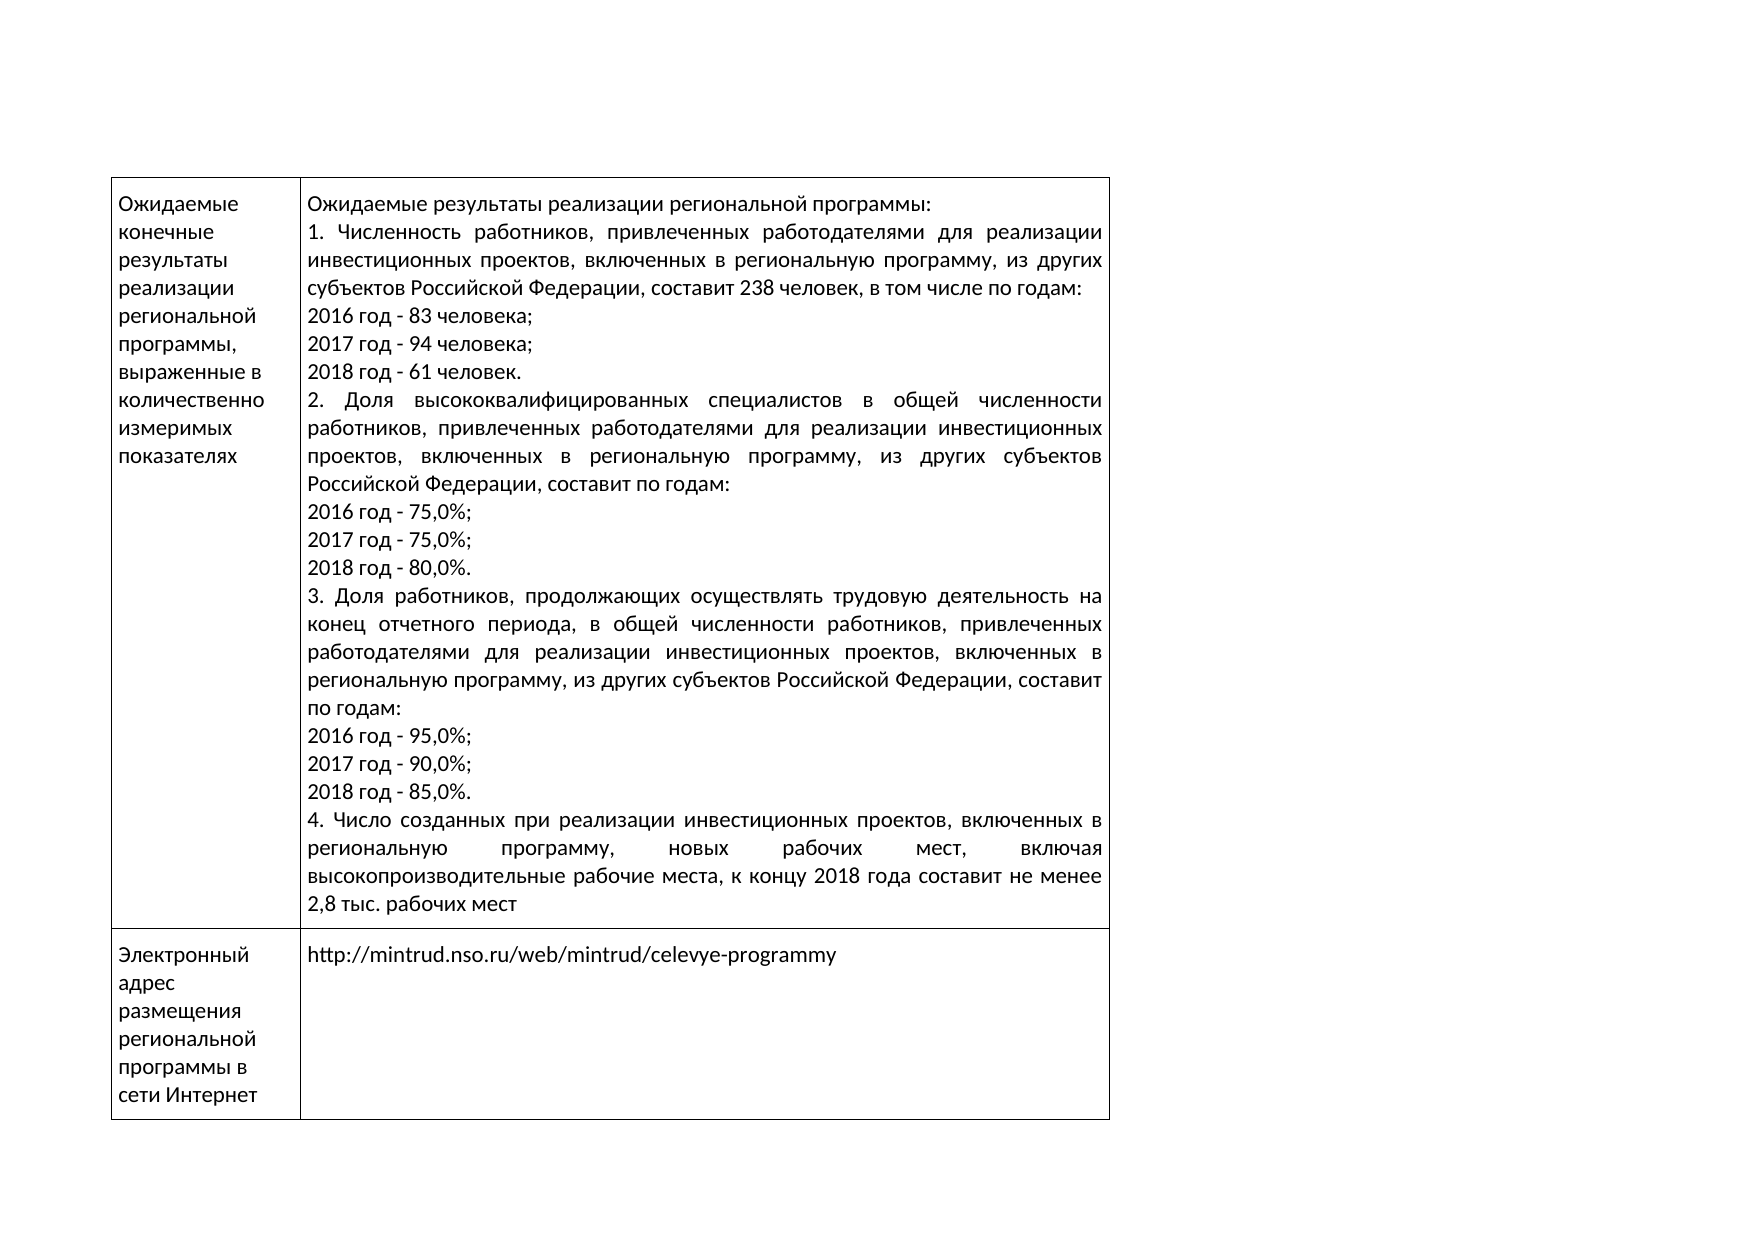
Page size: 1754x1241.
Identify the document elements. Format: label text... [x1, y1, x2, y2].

table_cell Электронный адрес размещения региональной программы в сети Интернет [112, 929, 300, 1118]
table_cell http://mintrud.nso.ru/web/mintrud/celevye-programmy [301, 929, 1109, 1118]
table_cell Ожидаемые конечные результаты реализации региональной программы, выраженные в количественно измеримых показателях [112, 178, 300, 928]
table_cell Ожидаемые результаты реализации региональной программы: 1. Численность работников, привлеченных работодателями для реализации инвестиционных проектов, включенных в региональную программу, из других субъектов Российской Федерации, составит 238 человек, в том числе по годам: 2016 год - 83 человека; 2017 год - 94 человека; 2018 год - 61 человек. 2. Доля высококвалифицированных специалистов в общей численности работников, привлеченных работодателями для реализации инвестиционных проектов, включенных в региональную программу, из других субъектов Российской Федерации, составит по годам: 2016 год - 75,0%; 2017 год - 75,0%; 2018 год - 80,0%. 3. Доля работников, продолжающих осуществлять трудовую деятельность на конец отчетного периода, в общей численности работников, привлеченных работодателями для реализации инвестиционных проектов, включенных в региональную программу, из других субъектов Российской Федерации, составит по годам: 2016 год - 95,0%; 2017 год - 90,0%; 2018 год - 85,0%. 4. Число созданных при реализации инвестиционных проектов, включенных в региональную программу, новых рабочих мест, включая высокопроизводительные рабочие места, к концу 2018 года составит не менее 2,8 тыс. рабочих мест [301, 178, 1109, 928]
